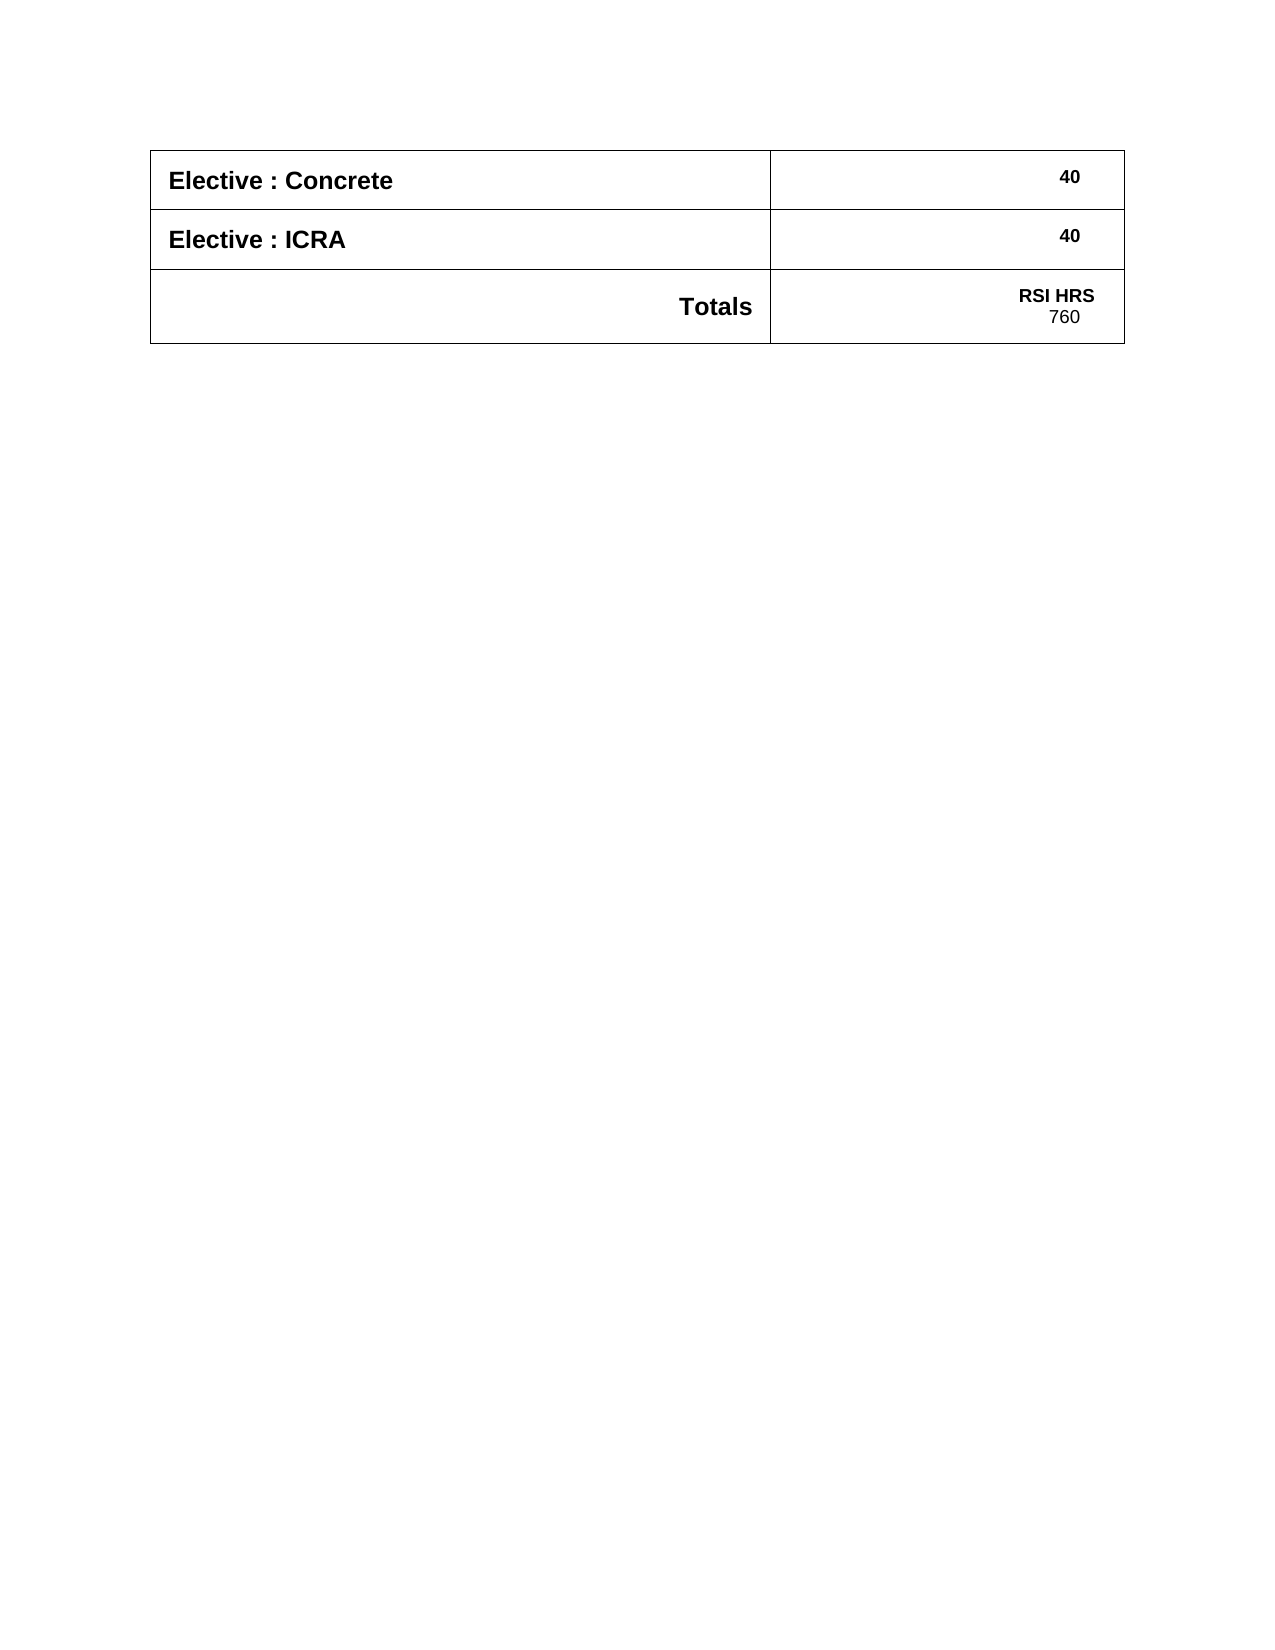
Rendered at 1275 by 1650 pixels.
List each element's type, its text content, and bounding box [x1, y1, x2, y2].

table_cell Elective : ICRA [151, 210, 770, 269]
table_cell RSI HRS 760 [771, 270, 1124, 342]
table_cell Totals [151, 270, 770, 342]
table_cell Elective : Concrete [151, 151, 770, 209]
table_cell 40 [771, 210, 1124, 269]
table_cell 40 [771, 151, 1124, 209]
